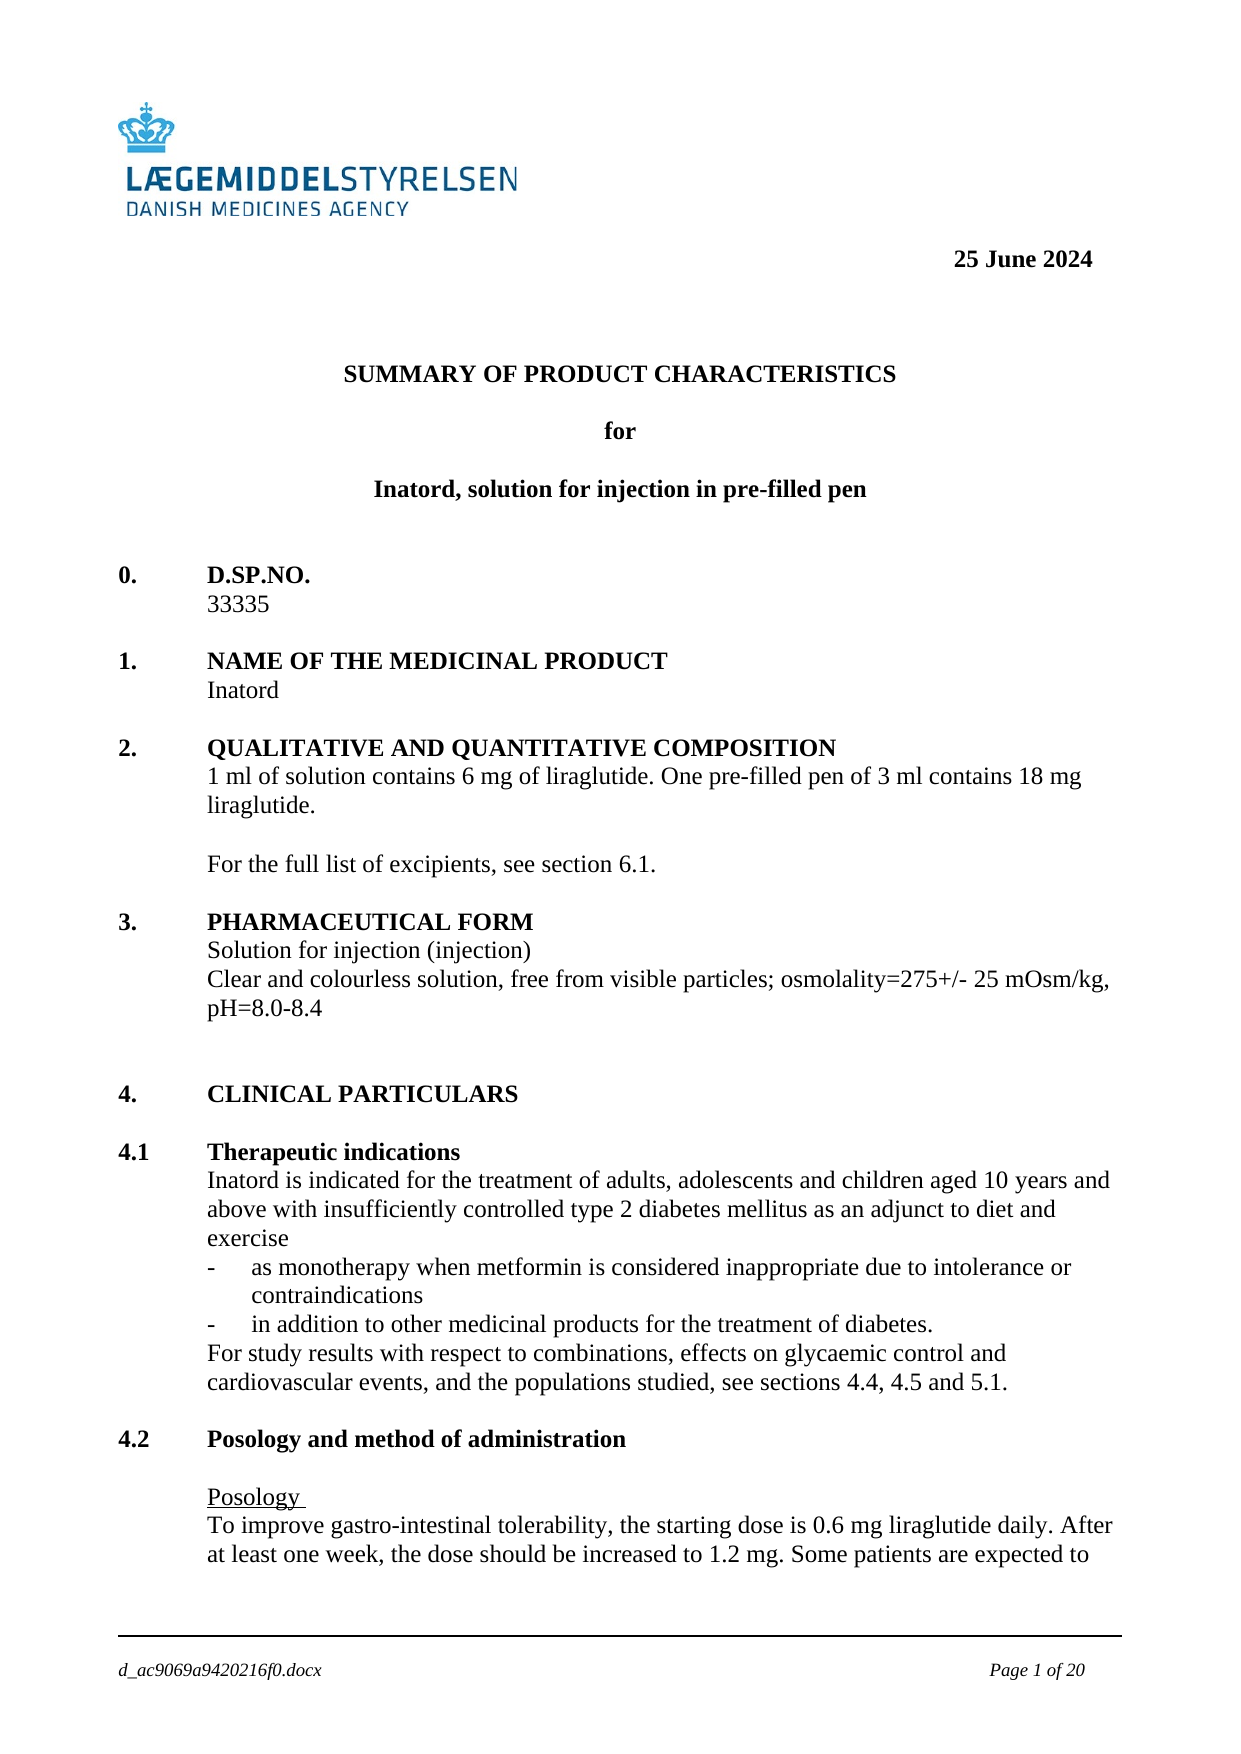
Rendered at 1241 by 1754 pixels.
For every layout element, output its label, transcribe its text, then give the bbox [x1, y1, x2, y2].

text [207, 1511, 1122, 1568]
text For study results with respect to combinations, effects on glycaemic control and cardiovascular events, and the populations studied, see sections 4.4, 4.5 and 5.1. [207, 1338, 1122, 1396]
text 4.1 Therapeutic indications [118, 1137, 1122, 1166]
text 1. NAME OF THE MEDICINAL PRODUCT [118, 646, 1122, 675]
text Inatord [207, 675, 1122, 704]
text 25 June 2024 [118, 244, 1122, 273]
text - in addition to other medicinal products for the treatment of diabetes. [207, 1309, 1122, 1338]
text 4. CLINICAL PARTICULARS [118, 1079, 1122, 1108]
text SUMMARY OF PRODUCT CHARACTERISTICS [118, 359, 1122, 388]
text For the full list of excipients, see section 6.1. [207, 849, 1122, 878]
text 4.2 Posology and method of administration [118, 1424, 1122, 1453]
text Clear and colourless solution, free from visible particles; osmolality=275+/- 25 mOsm/kg, pH=8.0-8.4 [207, 964, 1122, 1022]
text 3. PHARMACEUTICAL FORM [118, 907, 1122, 936]
text Solution for injection (injection) [207, 936, 1122, 964]
text for [118, 416, 1122, 445]
picture [118, 102, 517, 216]
text - as monotherapy when metformin is considered inappropriate due to intolerance or contraindications [207, 1252, 1122, 1309]
text 33335 [207, 589, 1122, 618]
text 1 ml of solution contains 6 mg of liraglutide. One pre-filled pen of 3 ml contains 18 mg liraglutide. [207, 761, 1122, 819]
text 0. D.SP.NO. [118, 560, 1122, 589]
text 2. QUALITATIVE AND QUANTITATIVE COMPOSITION [118, 733, 1122, 761]
text Inatord, solution for injection in pre-filled pen [118, 474, 1122, 503]
text Inatord is indicated for the treatment of adults, adolescents and children aged 10 years and above with insufficiently controlled type 2 diabetes mellitus as an adjunct to diet and exercise [207, 1166, 1122, 1252]
text Posology [207, 1482, 1122, 1511]
